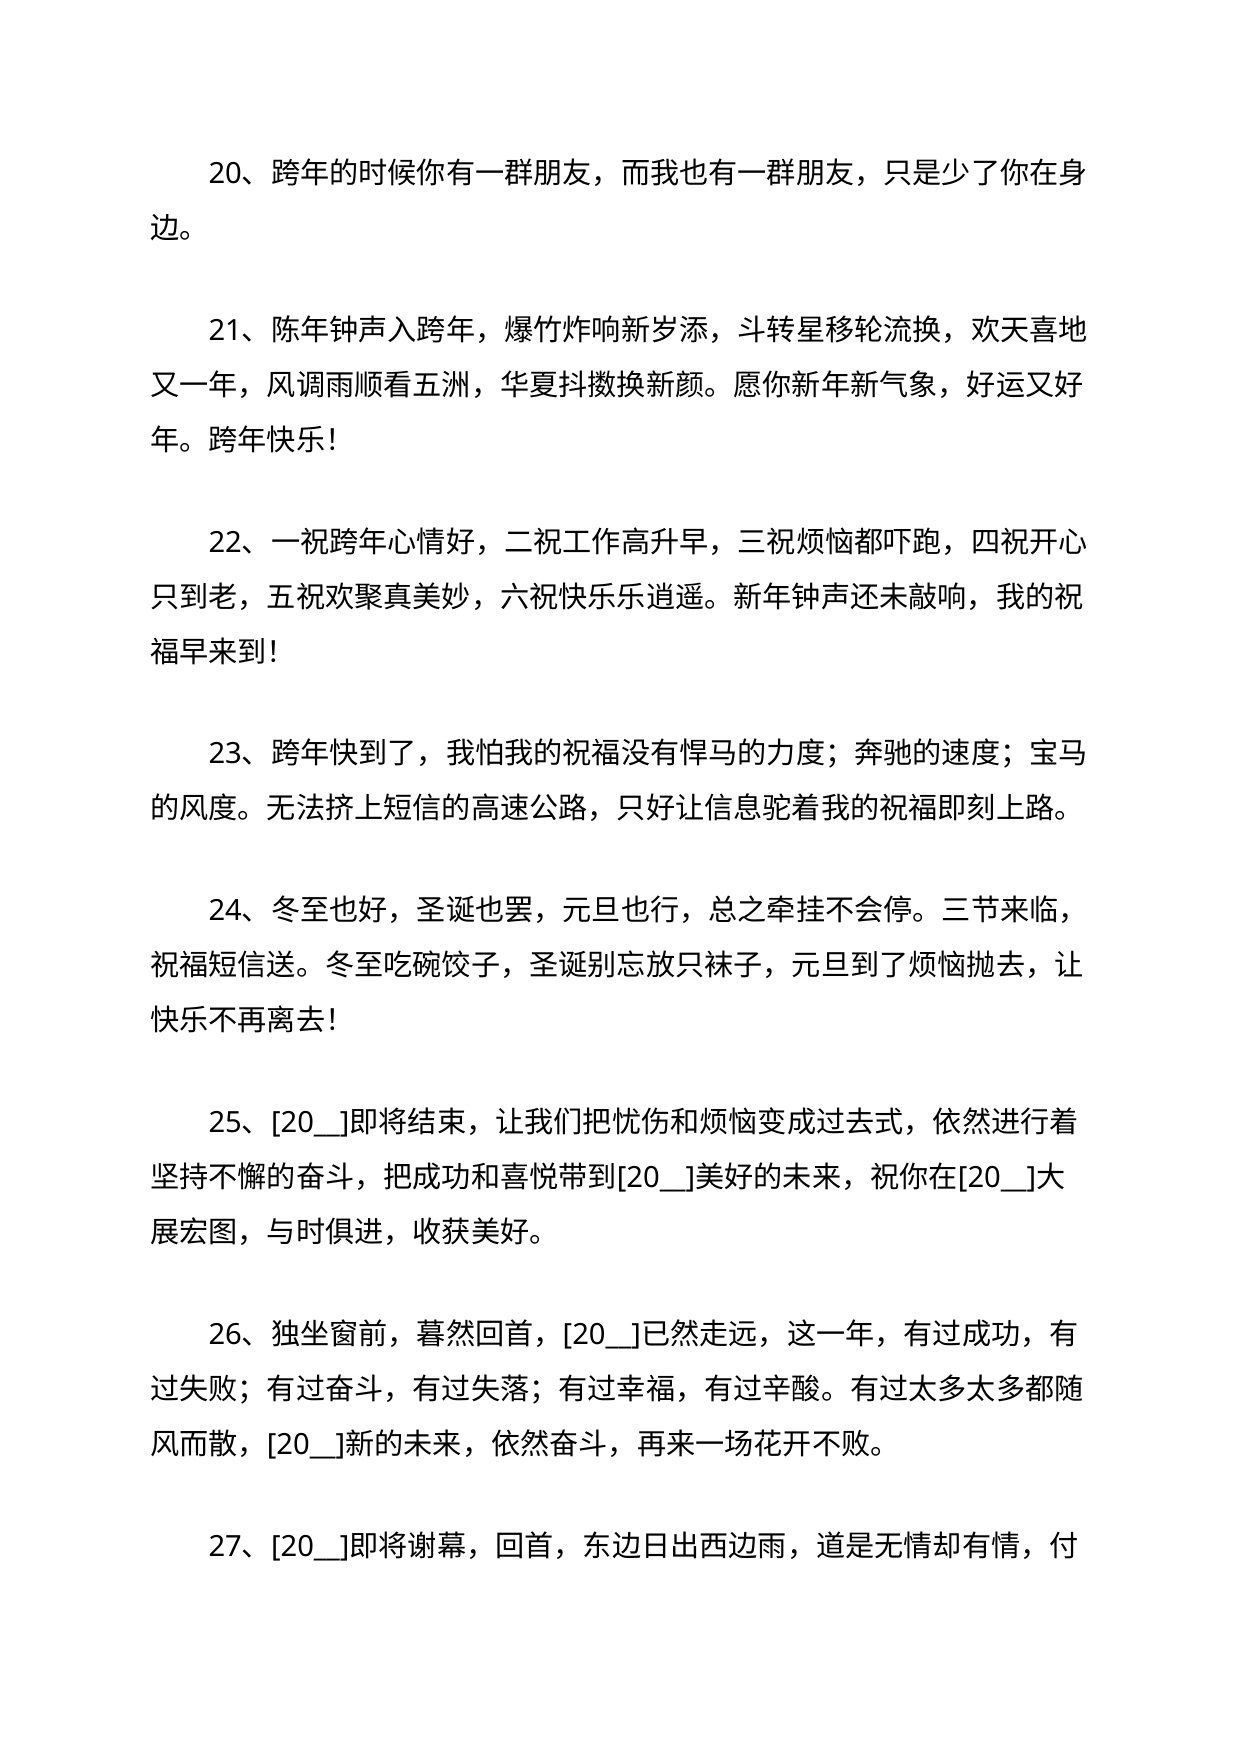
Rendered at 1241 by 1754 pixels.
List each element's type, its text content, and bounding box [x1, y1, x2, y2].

text 25、[20__]即将结束，让我们把忧伤和烦恼变成过去式，依然进行着坚持不懈的奋斗，把成功和喜悦带到[20__]美好的未来，祝你在[20__]大展宏图，与时俱进，收获美好。 [150, 1098, 1090, 1251]
text 21、陈年钟声入跨年，爆竹炸响新岁添，斗转星移轮流换，欢天喜地又一年，风调雨顺看五洲，华夏抖擞换新颜。愿你新年新气象，好运又好年。跨年快乐！ [150, 307, 1090, 459]
text 24、冬至也好，圣诞也罢，元旦也行，总之牵挂不会停。三节来临，祝福短信送。冬至吃碗饺子，圣诞别忘放只袜子，元旦到了烦恼抛去，让快乐不再离去！ [150, 887, 1090, 1039]
text 23、跨年快到了，我怕我的祝福没有悍马的力度；奔驰的速度；宝马的风度。无法挤上短信的高速公路，只好让信息驼着我的祝福即刻上路。 [150, 730, 1090, 827]
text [150, 1522, 1090, 1564]
text 20、跨年的时候你有一群朋友，而我也有一群朋友，只是少了你在身边。 [150, 150, 1090, 247]
text 26、独坐窗前，暮然回首，[20__]已然走远，这一年，有过成功，有过失败；有过奋斗，有过失落；有过幸福，有过辛酸。有过太多太多都随风而散，[20__]新的未来，依然奋斗，再来一场花开不败。 [150, 1310, 1090, 1463]
text 22、一祝跨年心情好，二祝工作高升早，三祝烦恼都吓跑，四祝开心只到老，五祝欢聚真美妙，六祝快乐乐逍遥。新年钟声还未敲响，我的祝福早来到！ [150, 518, 1090, 671]
